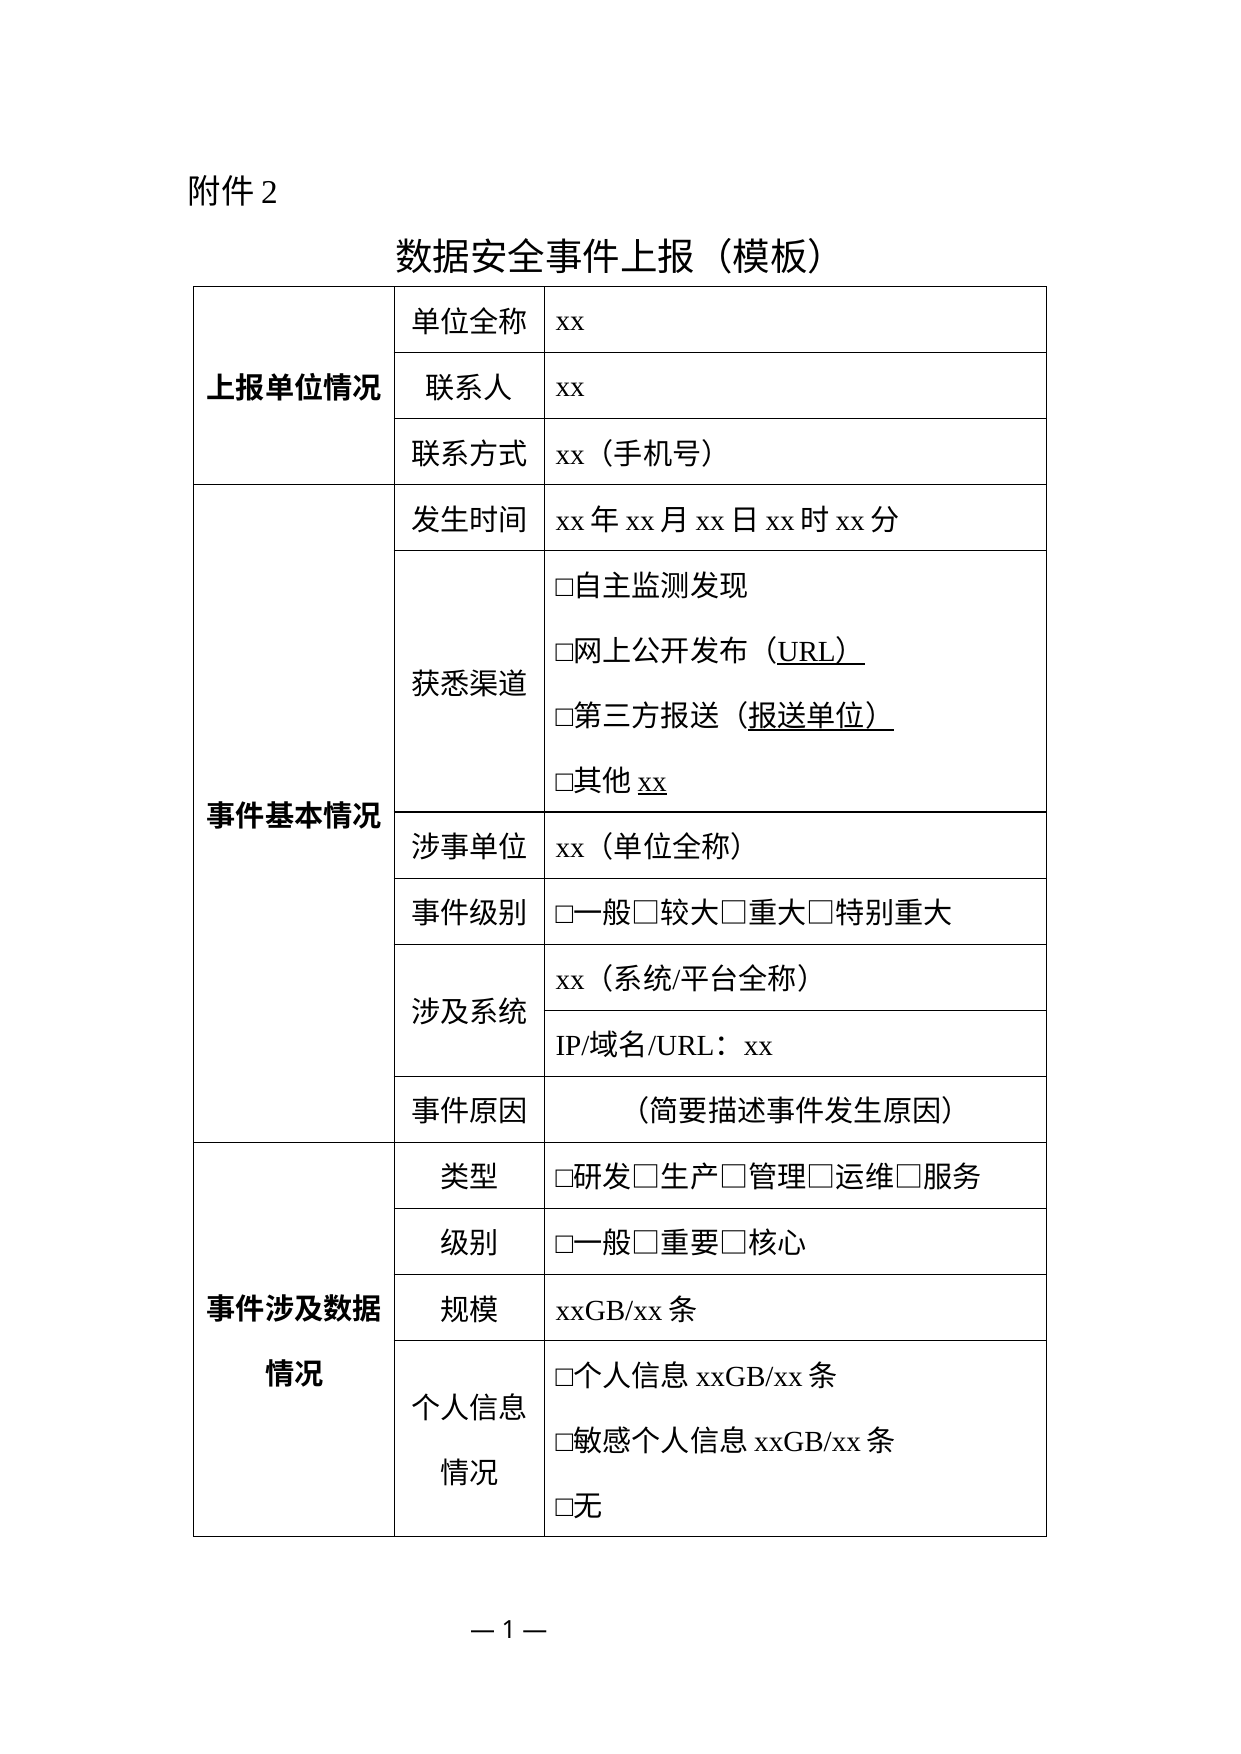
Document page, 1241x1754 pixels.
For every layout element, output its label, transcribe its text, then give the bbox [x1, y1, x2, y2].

table_cell 事件级别 [395, 879, 544, 943]
table_cell □一般□重要□核心 [545, 1209, 1046, 1274]
table_cell □自主监测发现 □网上公开发布（URL） □第三方报送（报送单位） □其他xx [545, 551, 1046, 811]
table_cell 涉事单位 [395, 813, 544, 877]
table_cell 个人信息情况 [395, 1341, 544, 1536]
table_cell 获悉渠道 [395, 551, 544, 811]
table_cell xx（手机号） [545, 419, 1046, 484]
table_cell xx（系统/平台全称） [545, 945, 1046, 1009]
table_cell xx（单位全称） [545, 813, 1046, 877]
table_cell xx [545, 353, 1046, 418]
table_cell 事件基本情况 [194, 485, 394, 1142]
table_cell （简要描述事件发生原因） [545, 1077, 1046, 1142]
table_header 单位全称 [395, 287, 544, 352]
table_cell □个人信息xxGB/xx条 □敏感个人信息xxGB/xx条 □无 [545, 1341, 1046, 1536]
table_cell □研发□生产□管理□运维□服务 [545, 1143, 1046, 1208]
table_cell xxGB/xx条 [545, 1275, 1046, 1340]
text 数据安全事件上报（模板） [187, 221, 1053, 286]
table_cell 事件涉及数据 情况 [194, 1143, 394, 1536]
table_cell 联系人 [395, 353, 544, 418]
table_cell 涉及系统 [395, 945, 544, 1076]
table_cell 事件原因 [395, 1077, 544, 1142]
table_cell 联系方式 [395, 419, 544, 484]
table_cell 发生时间 [395, 485, 544, 550]
table_cell 级别 [395, 1209, 544, 1274]
table_cell IP/域名/URL：xx [545, 1011, 1046, 1076]
text 附件2 [187, 156, 1053, 221]
table_cell xx年xx月xx日xx时xx分 [545, 485, 1046, 550]
table_cell □一般□较大□重大□特别重大 [545, 879, 1046, 943]
table_cell 类型 [395, 1143, 544, 1208]
table_header xx [545, 287, 1046, 352]
table_header 上报单位情况 [194, 287, 394, 484]
table_cell 规模 [395, 1275, 544, 1340]
